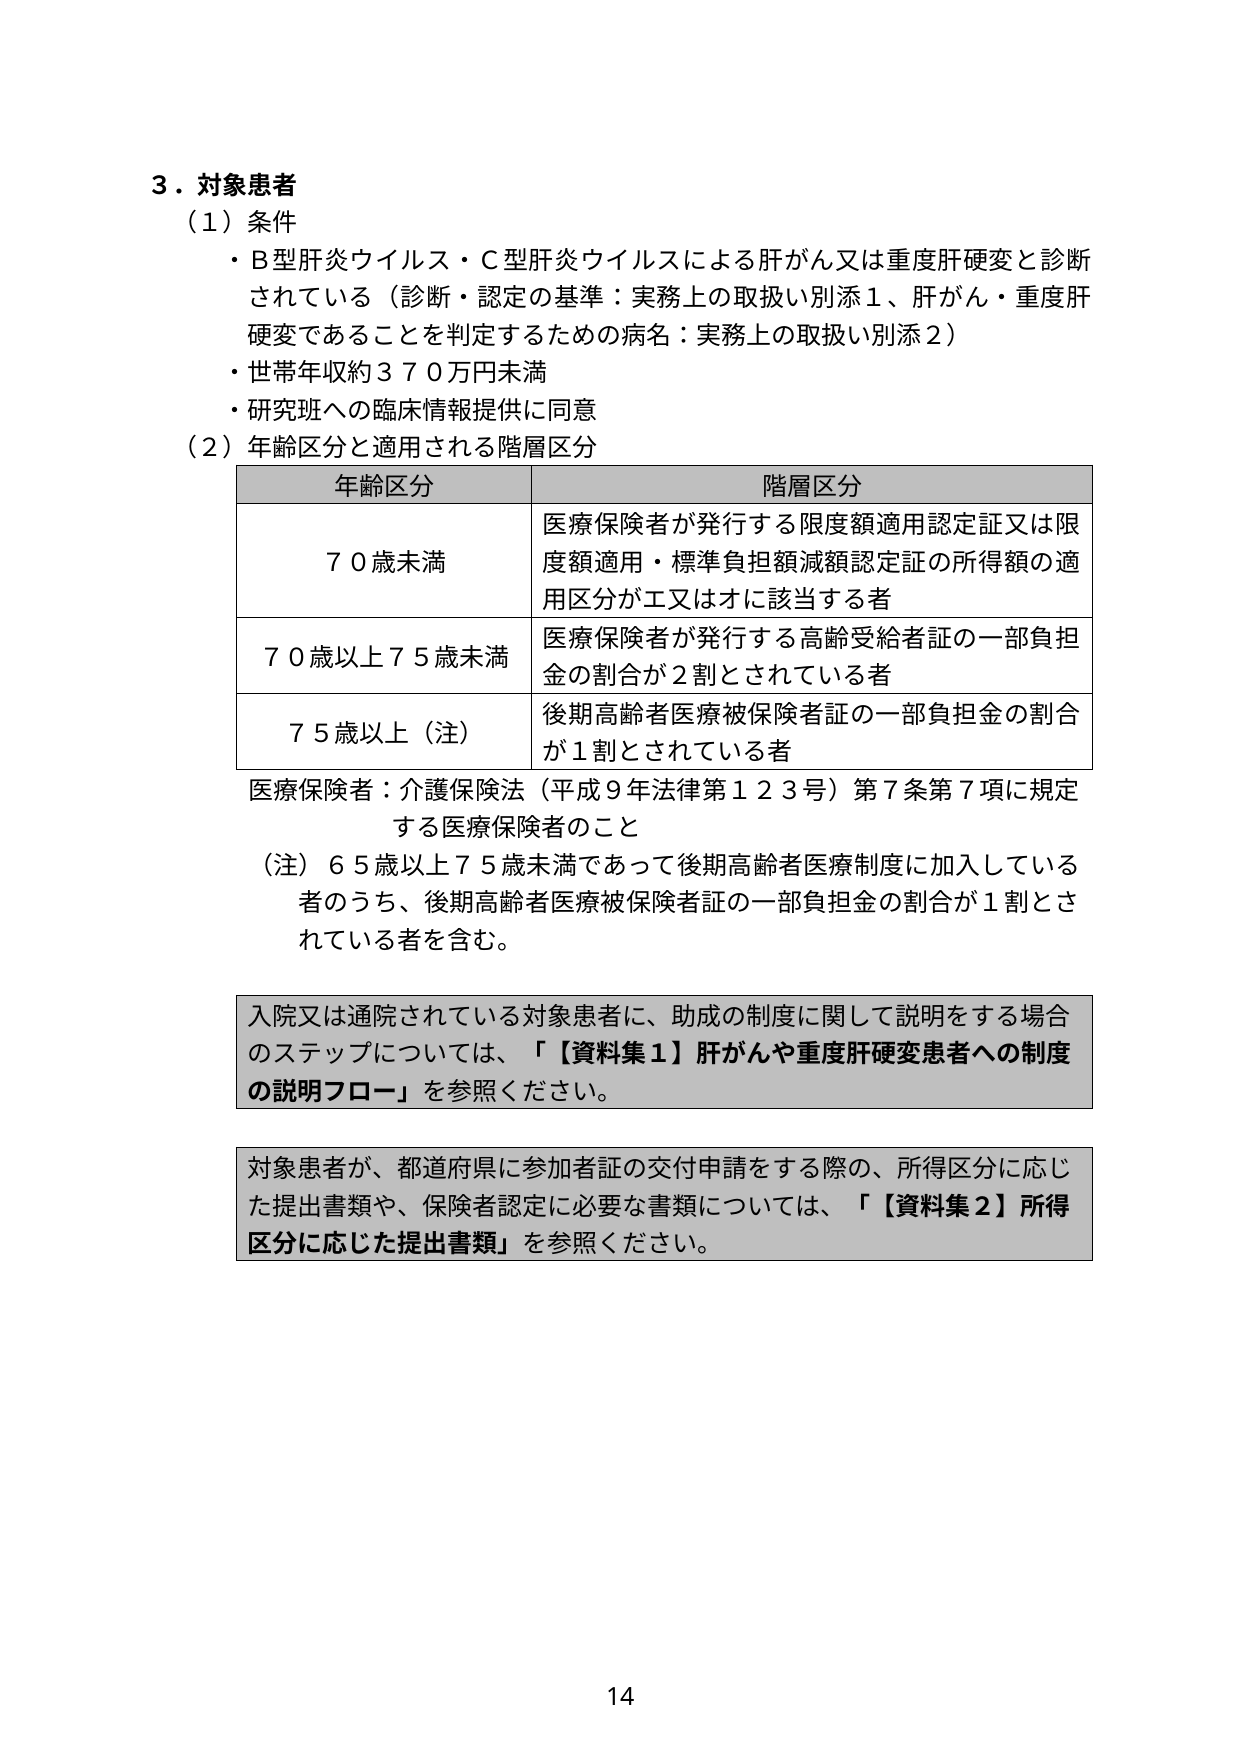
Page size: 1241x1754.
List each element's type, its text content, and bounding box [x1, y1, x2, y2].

subtitle Ｂ型肝炎ウイルス・Ｃ型肝炎ウイルスによる肝がん又は重度肝硬変と診断されている（診断・認定の基準：実務上の取扱い別添１、肝がん・重度肝硬変であることを判定するための病名：実務上の取扱い別添２） [222, 239, 1092, 352]
subtitle 条件 [172, 202, 1092, 239]
subtitle 世帯年収約３７０万円未満 [222, 352, 1092, 389]
table_header 年齢区分 [237, 466, 531, 503]
subtitle 年齢区分と適用される階層区分 [172, 427, 1092, 464]
table_cell ７０歳以上７５歳未満 [237, 618, 531, 693]
table_cell ７０歳未満 [237, 504, 531, 617]
table_cell ７５歳以上（注） [237, 694, 531, 769]
table_header 対象患者が、都道府県に参加者証の交付申請をする際の、所得区分に応じた提出書類や、保険者認定に必要な書類については、「【資料集２】所得区分に応じた提出書類」を参照ください。 [237, 1148, 1092, 1260]
table_header 階層区分 [532, 466, 1092, 503]
table_cell 医療保険者が発行する高齢受給者証の一部負担金の割合が２割とされている者 [532, 618, 1092, 693]
subtitle 研究班への臨床情報提供に同意 [222, 389, 1092, 427]
table_cell 後期高齢者医療被保険者証の一部負担金の割合が１割とされている者 [532, 694, 1092, 769]
table_cell 医療保険者が発行する限度額適用認定証又は限度額適用・標準負担額減額認定証の所得額の適用区分がエ又はオに該当する者 [532, 504, 1092, 617]
table_cell 医療保険者：介護保険法（平成９年法律第１２３号）第７条第７項に規定する医療保険者のこと （注）６５歳以上７５歳未満であって後期高齢者医療制度に加入している者のうち、後期高齢者医療被保険者証の一部負担金の割合が１割とされている者を含む。 [237, 770, 1093, 957]
subtitle 対象患者 [148, 164, 1092, 202]
table_header 入院又は通院されている対象患者に、助成の制度に関して説明をする場合のステップについては、「【資料集１】肝がんや重度肝硬変患者への制度の説明フロー」を参照ください。 [237, 996, 1092, 1108]
